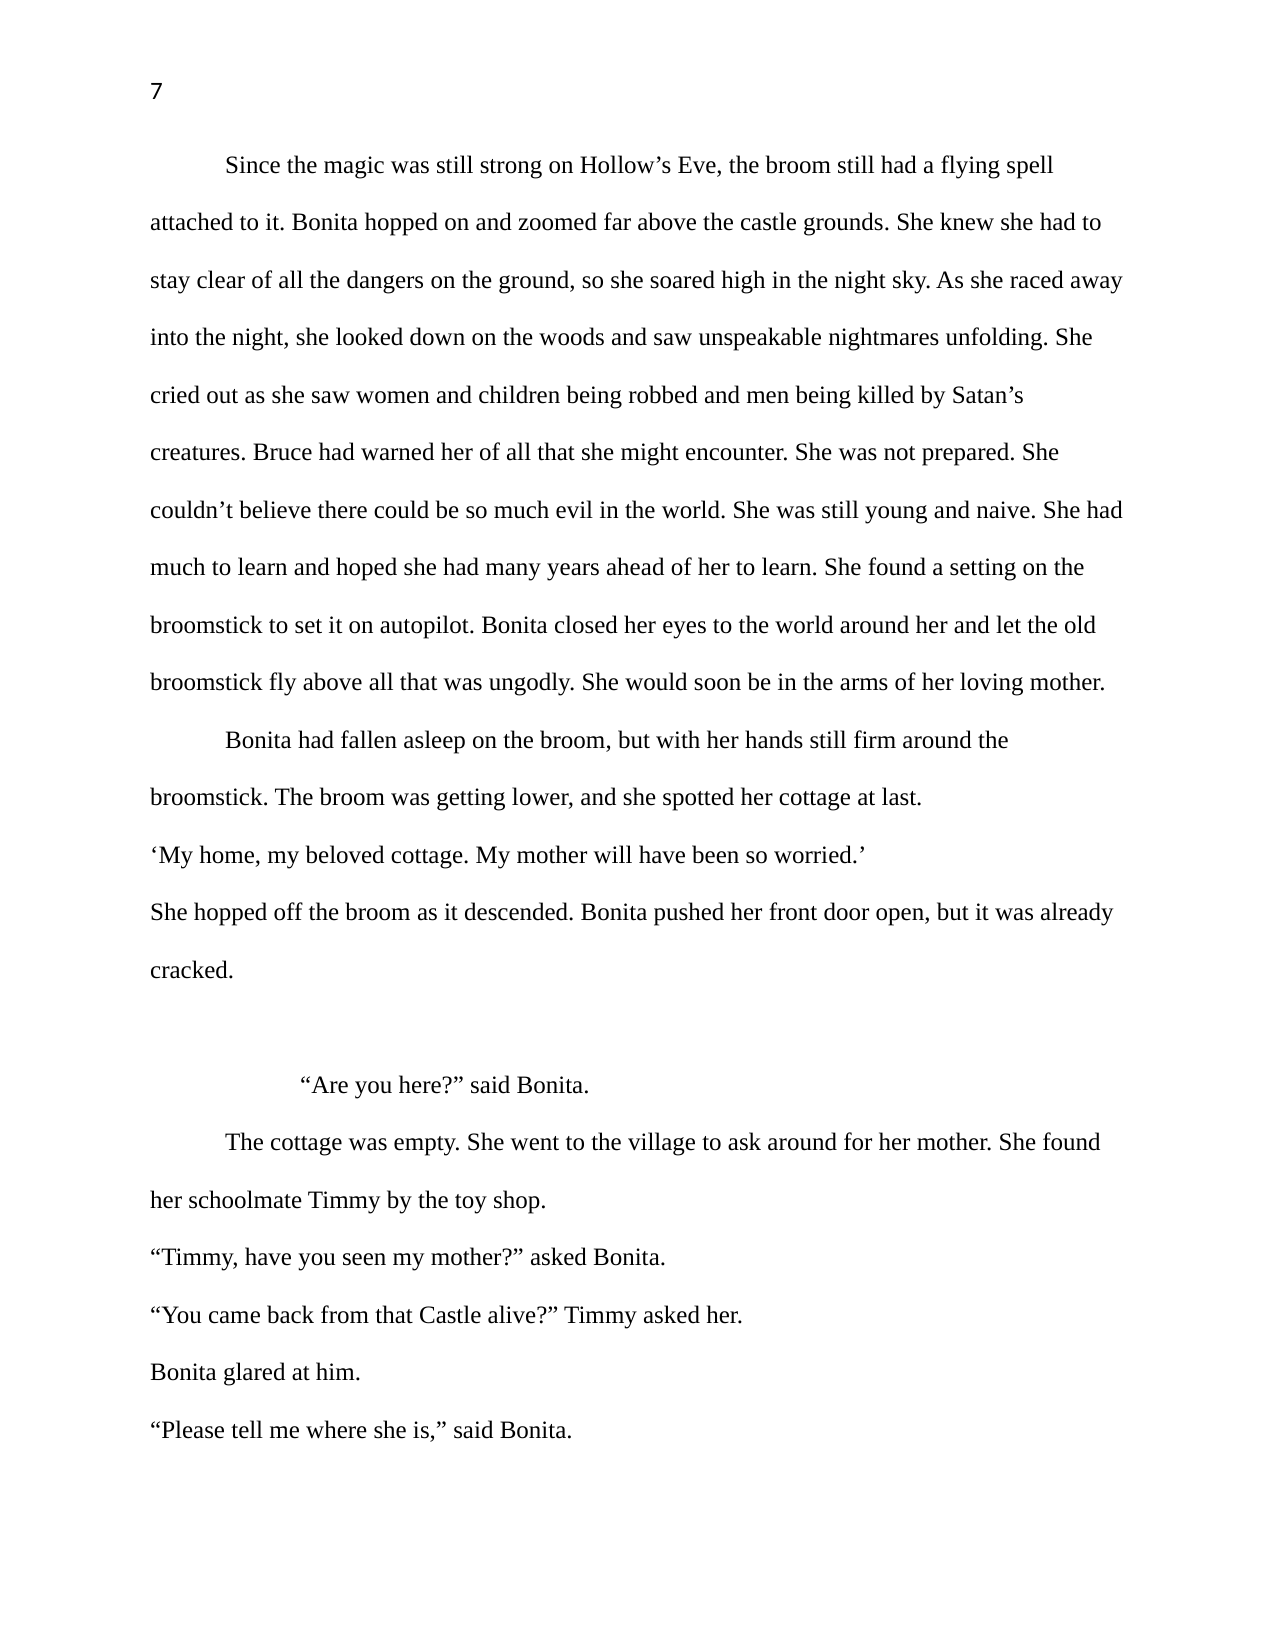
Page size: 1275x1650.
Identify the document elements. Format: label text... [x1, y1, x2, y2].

text She hopped off the broom as it descended. Bonita pushed her front door open, but it was already cracked. [150, 897, 1125, 984]
text “Timmy, have you seen my mother?” asked Bonita. [150, 1242, 1125, 1271]
text “Please tell me where she is,” said Bonita. [150, 1415, 1125, 1444]
text The cottage was empty. She went to the village to ask around for her mother. She found her schoolmate Timmy by the toy shop. [150, 1127, 1125, 1214]
text ‘My home, my beloved cottage. My mother will have been so worried.’ [150, 840, 1125, 869]
text Since the magic was still strong on Hollow’s Eve, the broom still had a flying spell attached to it. Bonita hopped on and zoomed far above the castle grounds. She knew she had to stay clear of all the dangers on the ground, so she soared high in the night sky. As she raced away into the night, she looked down on the woods and saw unspeakable nightmares unfolding. She cried out as she saw women and children being robbed and men being killed by Satan’s creatures. Bruce had warned her of all that she might encounter. She was not prepared. She couldn’t believe there could be so much evil in the world. She was still young and naive. She had much to learn and hoped she had many years ahead of her to learn. She found a setting on the broomstick to set it on autopilot. Bonita closed her eyes to the world around her and let the old broomstick fly above all that was ungodly. She would soon be in the arms of her loving mother. [150, 150, 1125, 696]
text Bonita glared at him. [150, 1357, 1125, 1386]
text Bonita had fallen asleep on the broom, but with her hands still firm around the broomstick. The broom was getting lower, and she spotted her cottage at last. [150, 725, 1125, 811]
text “You came back from that Castle alive?” Timmy asked her. [150, 1300, 1125, 1329]
text “Are you here?” said Bonita. [150, 1070, 1125, 1099]
